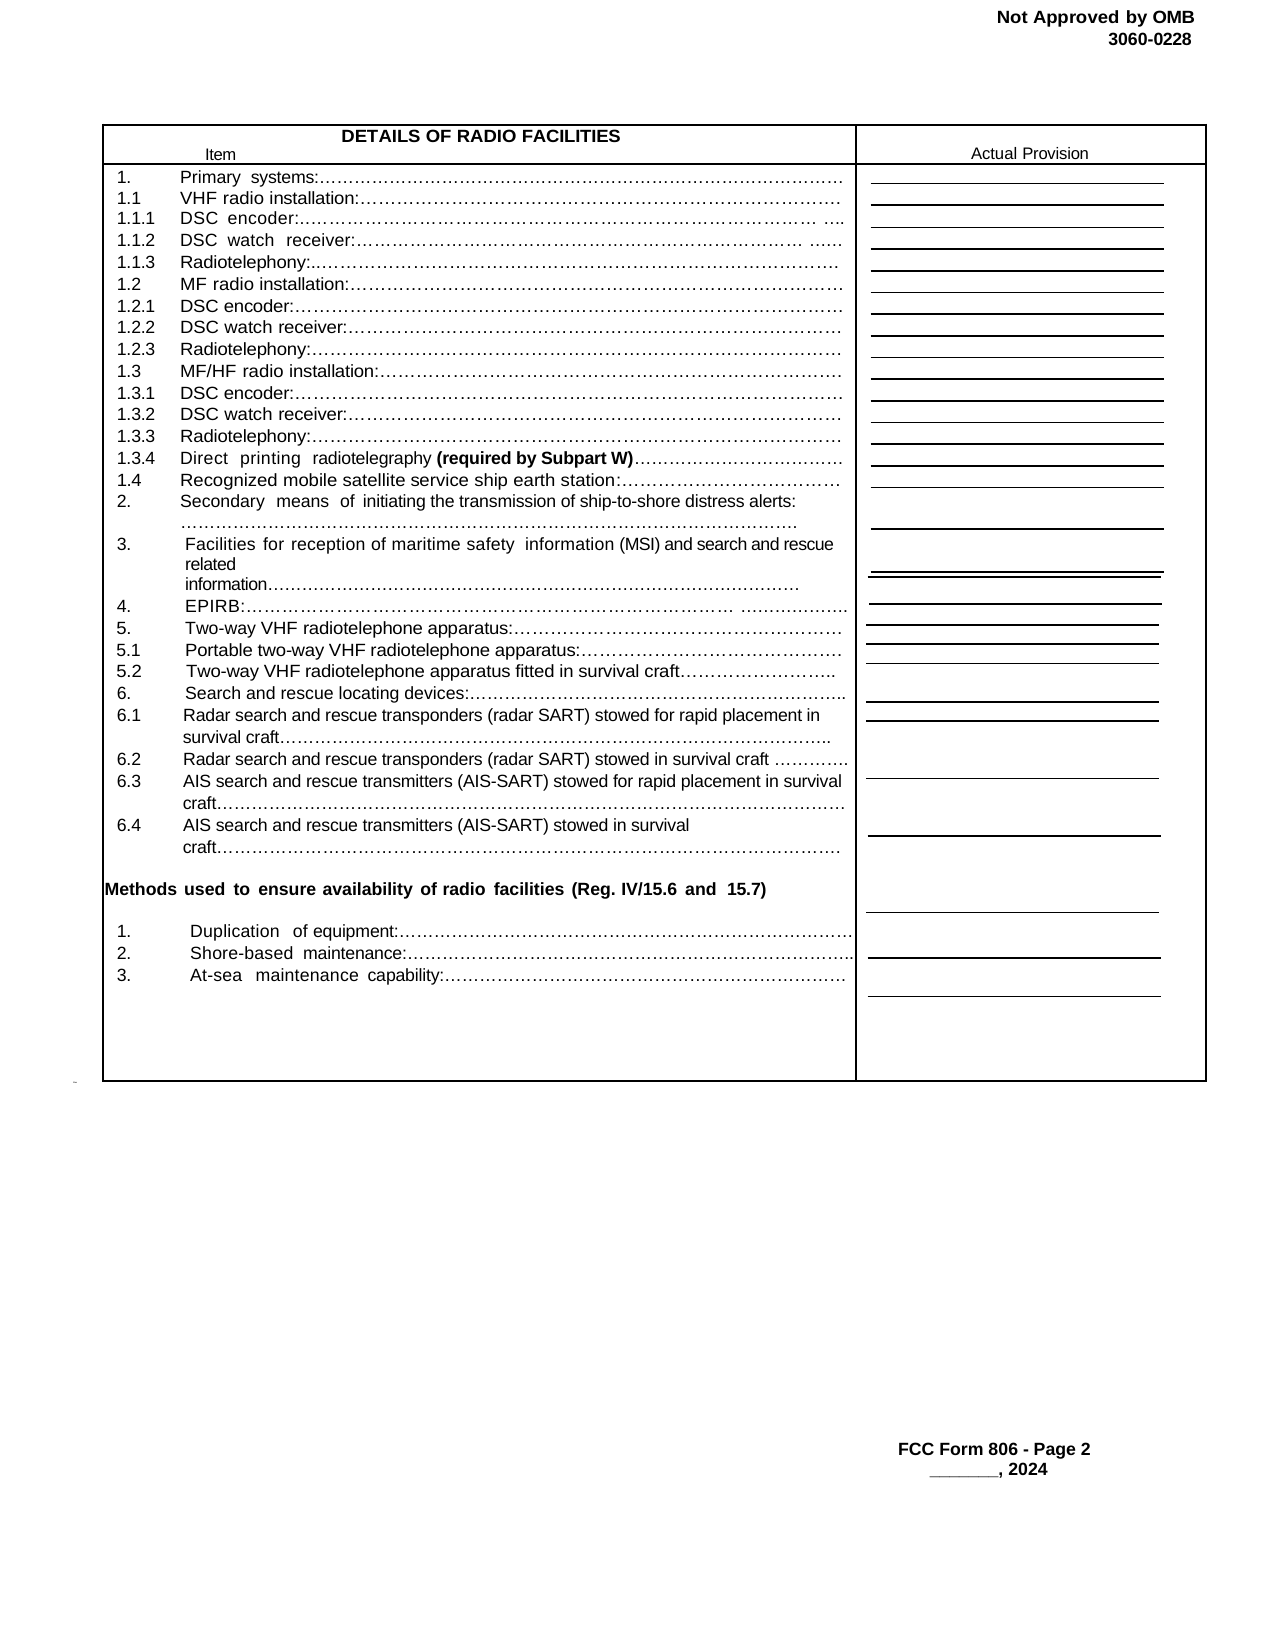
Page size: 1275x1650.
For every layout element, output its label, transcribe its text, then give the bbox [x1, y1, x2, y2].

table_cell [857, 165, 1205, 1080]
table_cell Primary systems:……………………………………………………………………………… VHF radio installation:……………………………………………………………………. DSC encoder:..………………………………………………………………………… …. DSC watch receiver:………………………………………………………………… …… Radiotelephony:..…………………………………………………………………………. MF radio installation:……………………………………………………………………… DSC encoder:……………………………………………………………………………… DSC watch receiver:……………………………………………………………………… Radiotelephony:…………………………………………………………………………… MF/HF radio installation:…………………………………………………………………. DSC encoder:……………………………………………………………………………… DSC watch receiver:……………………………………………………………………… Radiotelephony:…………………………………………………………………………… Direct printing radiotelegraphy (required by Subpart W)……………………………… 1.4 Recognized mobile satellite service ship earth station:……………………………… Secondary means of initiating the transmission of ship-to-shore distress alerts:……………………………………………………………………………………………. Facilities for reception of maritime safety information (MSI) and search and rescue related information………………………………………………………………………………… EPIRB:……………………………………………………………………… ………………. 5. Two-way VHF radiotelephone apparatus:……………………………………………… Portable two-way VHF radiotelephone apparatus:……………………………………. 5.2 Two-way VHF radiotelephone apparatus fitted in survival craft…………………….. Search and rescue locating devices:……………………………………………………….. 6.1 Radar search and rescue transponders (radar SART) stowed for rapid placement in survival craft………………………………………………………………………………….. 6.2 Radar search and rescue transponders (radar SART) stowed in survival craft …………. 6.3 AIS search and rescue transmitters (AIS-SART) stowed for rapid placement in survival craft……………………………………………………………………………………………… 6.4 AIS search and rescue transmitters (AIS-SART) stowed in survival craft……………………………………………………………………………………………. Methods used to ensure availability of radio facilities (Reg. IV/15.6 and 15.7) Duplication of equipment:…………………………………………………………………… Shore-based maintenance:………………………………………………………………….. At-sea maintenance capability:…………………………………………………………… [104, 165, 855, 1080]
table_header Actual Provision [857, 126, 1205, 163]
table_header DETAILS OF RADIO FACILITIES Item [104, 126, 855, 163]
